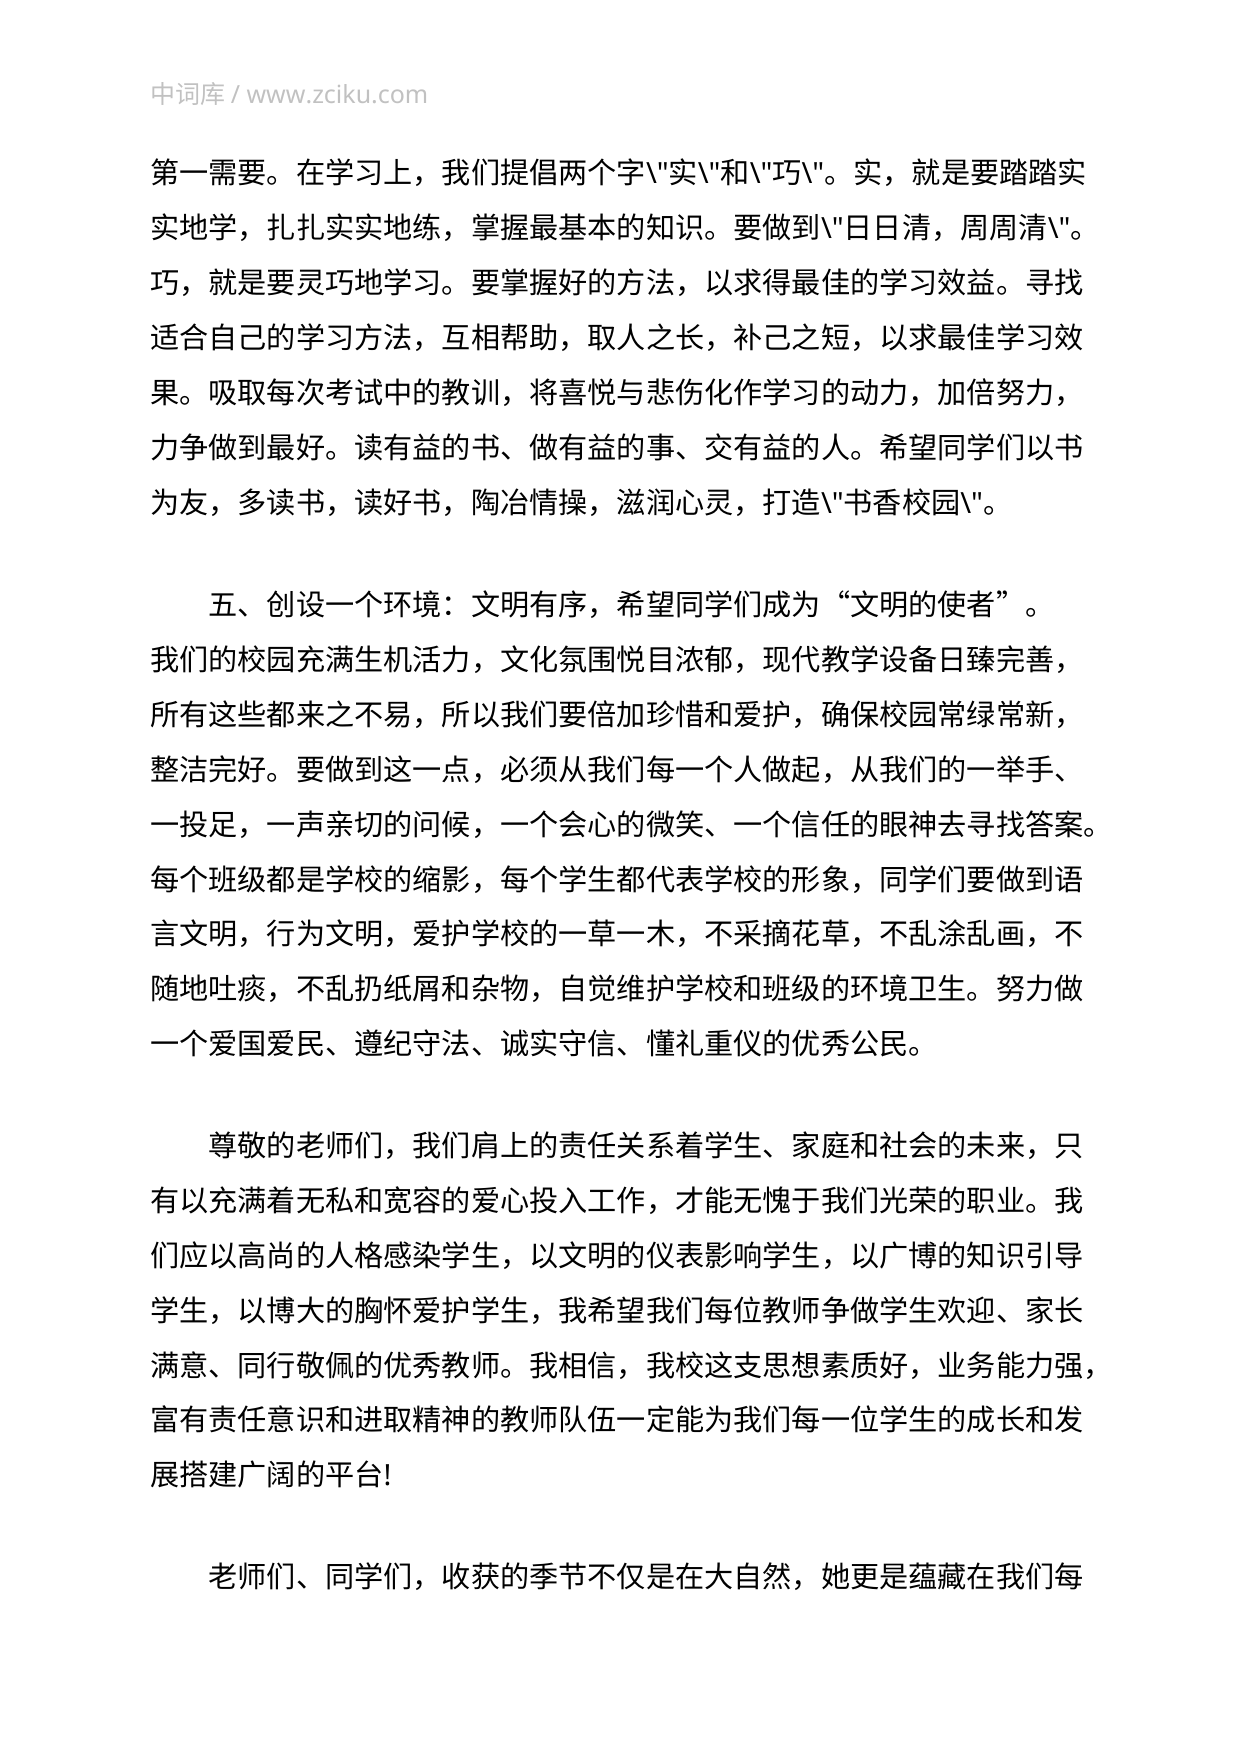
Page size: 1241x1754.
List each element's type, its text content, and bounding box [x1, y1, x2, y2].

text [150, 150, 1090, 522]
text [150, 1554, 1090, 1596]
text 尊敬的老师们，我们肩上的责任关系着学生、家庭和社会的未来，只有以充满着无私和宽容的爱心投入工作，才能无愧于我们光荣的职业。我们应以高尚的人格感染学生，以文明的仪表影响学生，以广博的知识引导学生，以博大的胸怀爱护学生，我希望我们每位教师争做学生欢迎、家长满意、同行敬佩的优秀教师。我相信，我校这支思想素质好，业务能力强，富有责任意识和进取精神的教师队伍一定能为我们每一位学生的成长和发展搭建广阔的平台! [150, 1122, 1090, 1494]
text 五、创设一个环境：文明有序，希望同学们成为“文明的使者”。 我们的校园充满生机活力，文化氛围悦目浓郁，现代教学设备日臻完善，所有这些都来之不易，所以我们要倍加珍惜和爱护，确保校园常绿常新，整洁完好。要做到这一点，必须从我们每一个人做起，从我们的一举手、一投足，一声亲切的问候，一个会心的微笑、一个信任的眼神去寻找答案。每个班级都是学校的缩影，每个学生都代表学校的形象，同学们要做到语言文明，行为文明，爱护学校的一草一木，不采摘花草，不乱涂乱画，不随地吐痰，不乱扔纸屑和杂物，自觉维护学校和班级的环境卫生。努力做一个爱国爱民、遵纪守法、诚实守信、懂礼重仪的优秀公民。 [150, 582, 1090, 1063]
